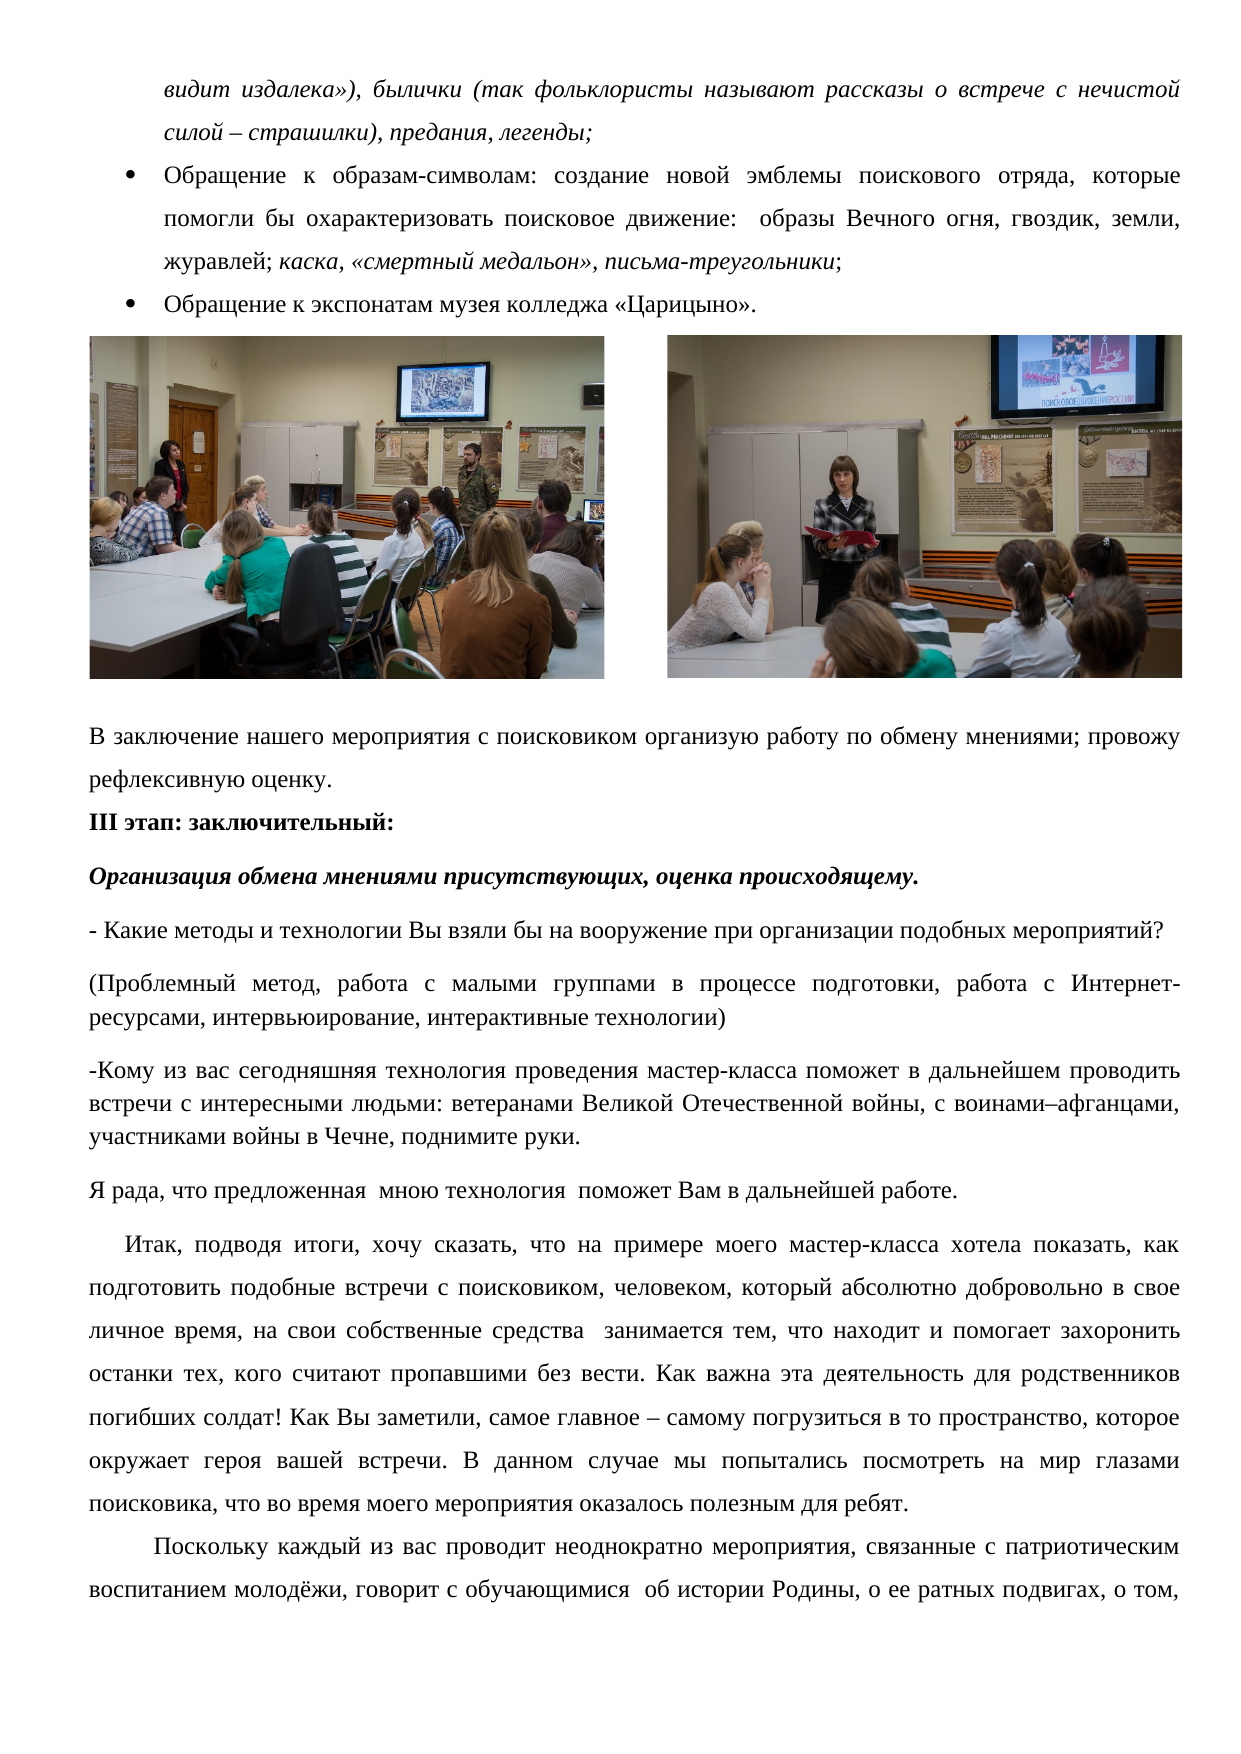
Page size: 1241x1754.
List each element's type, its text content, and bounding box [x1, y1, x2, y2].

text -Кому из вас сегодняшняя технология проведения мастер-класса поможет в дальнейшем проводить встречи с интересными людьми: ветеранами Великой Отечественной войны, с воинами–афганцами, участниками войны в Чечне, поднимите руки. [89, 1055, 1181, 1150]
text (Проблемный метод, работа с малыми группами в процессе подготовки, работа с Интернет-ресурсами, интервьюирование, интерактивные технологии) [89, 968, 1181, 1030]
list Обращение к образам-символам: создание новой эмблемы поискового отряда, которые помогли бы охарактеризовать поисковое движение: образы Вечного огня, гвоздик, земли, журавлей; каска, «смертный медальон», письма-треугольники; [126, 160, 1181, 275]
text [89, 1531, 1181, 1603]
text Итак, подводя итоги, хочу сказать, что на примере моего мастер-класса хотела показать, как подготовить подобные встречи с поисковиком, человеком, который абсолютно добровольно в свое личное время, на свои собственные средства занимается тем, что находит и помогает захоронить останки тех, кого считают пропавшими без вести. Как важна эта деятельность для родственников погибших солдат! Как Вы заметили, самое главное – самому погрузиться в то пространство, которое окружает героя вашей встречи. В данном случае мы попытались посмотреть на мир глазами поисковика, что во время моего мероприятия оказалось полезным для ребят. [89, 1229, 1181, 1517]
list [126, 74, 1181, 146]
text Я рада, что предложенная мною технология поможет Вам в дальнейшей работе. [89, 1175, 1181, 1204]
list Обращение к экспонатам музея колледжа «Царицыно». [126, 289, 1181, 318]
text - Какие методы и технологии Вы взяли бы на вооружение при организации подобных мероприятий? [89, 915, 1181, 943]
text Организация обмена мнениями присутствующих, оценка происходящему. [89, 861, 1181, 889]
picture [667, 335, 1183, 678]
text III этап: заключительный: [89, 807, 1181, 836]
text В заключение нашего мероприятия с поисковиком организую работу по обмену мнениями; провожу рефлексивную оценку. [89, 721, 1181, 793]
picture [89, 336, 605, 679]
